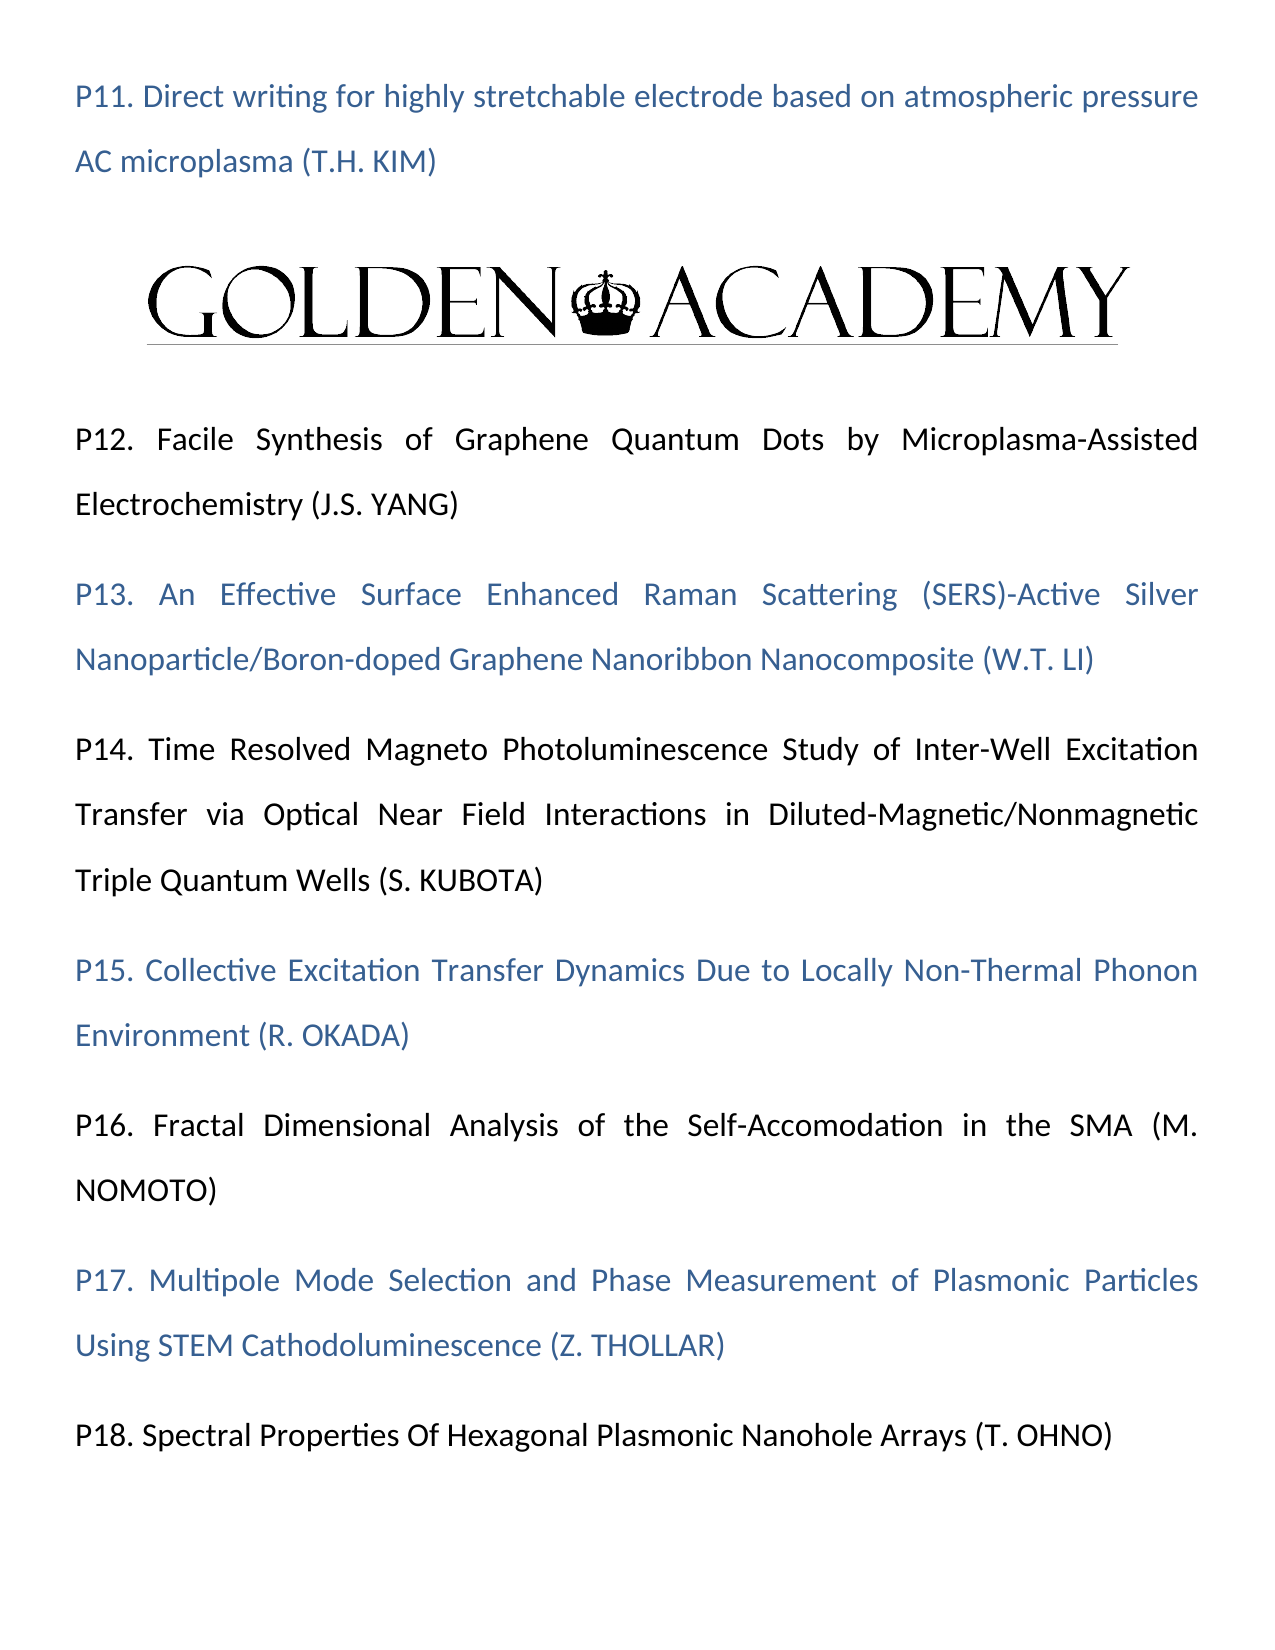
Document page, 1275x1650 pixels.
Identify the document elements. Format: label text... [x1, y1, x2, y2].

text P16. Fractal Dimensional Analysis of the Self-Accomodation in the SMA (M. NOMOTO) [75, 1104, 1200, 1210]
text P18. Spectral Properties Of Hexagonal Plasmonic Nanohole Arrays (T. OHNO) [75, 1414, 1200, 1455]
text P13. An Effective Surface Enhanced Raman Scattering (SERS)-Active Silver Nanoparticle/Boron-doped Graphene Nanoribbon Nanocomposite (W.T. LI) [75, 573, 1200, 679]
text P17. Multipole Mode Selection and Phase Measurement of Plasmonic Particles Using STEM Cathodoluminescence (Z. THOLLAR) [75, 1259, 1200, 1365]
picture [75, 230, 1200, 377]
text P11. Direct writing for highly stretchable electrode based on atmospheric pressure AC microplasma (T.H. KIM) [75, 75, 1200, 181]
text P12. Facile Synthesis of Graphene Quantum Dots by Microplasma-Assisted Electrochemistry (J.S. YANG) [75, 418, 1200, 524]
text P14. Time Resolved Magneto Photoluminescence Study of Inter-Well Excitation Transfer via Optical Near Field Interactions in Diluted-Magnetic/Nonmagnetic Triple Quantum Wells (S. KUBOTA) [75, 728, 1200, 899]
text P15. Collective Excitation Transfer Dynamics Due to Locally Non-Thermal Phonon Environment (R. OKADA) [75, 949, 1200, 1054]
